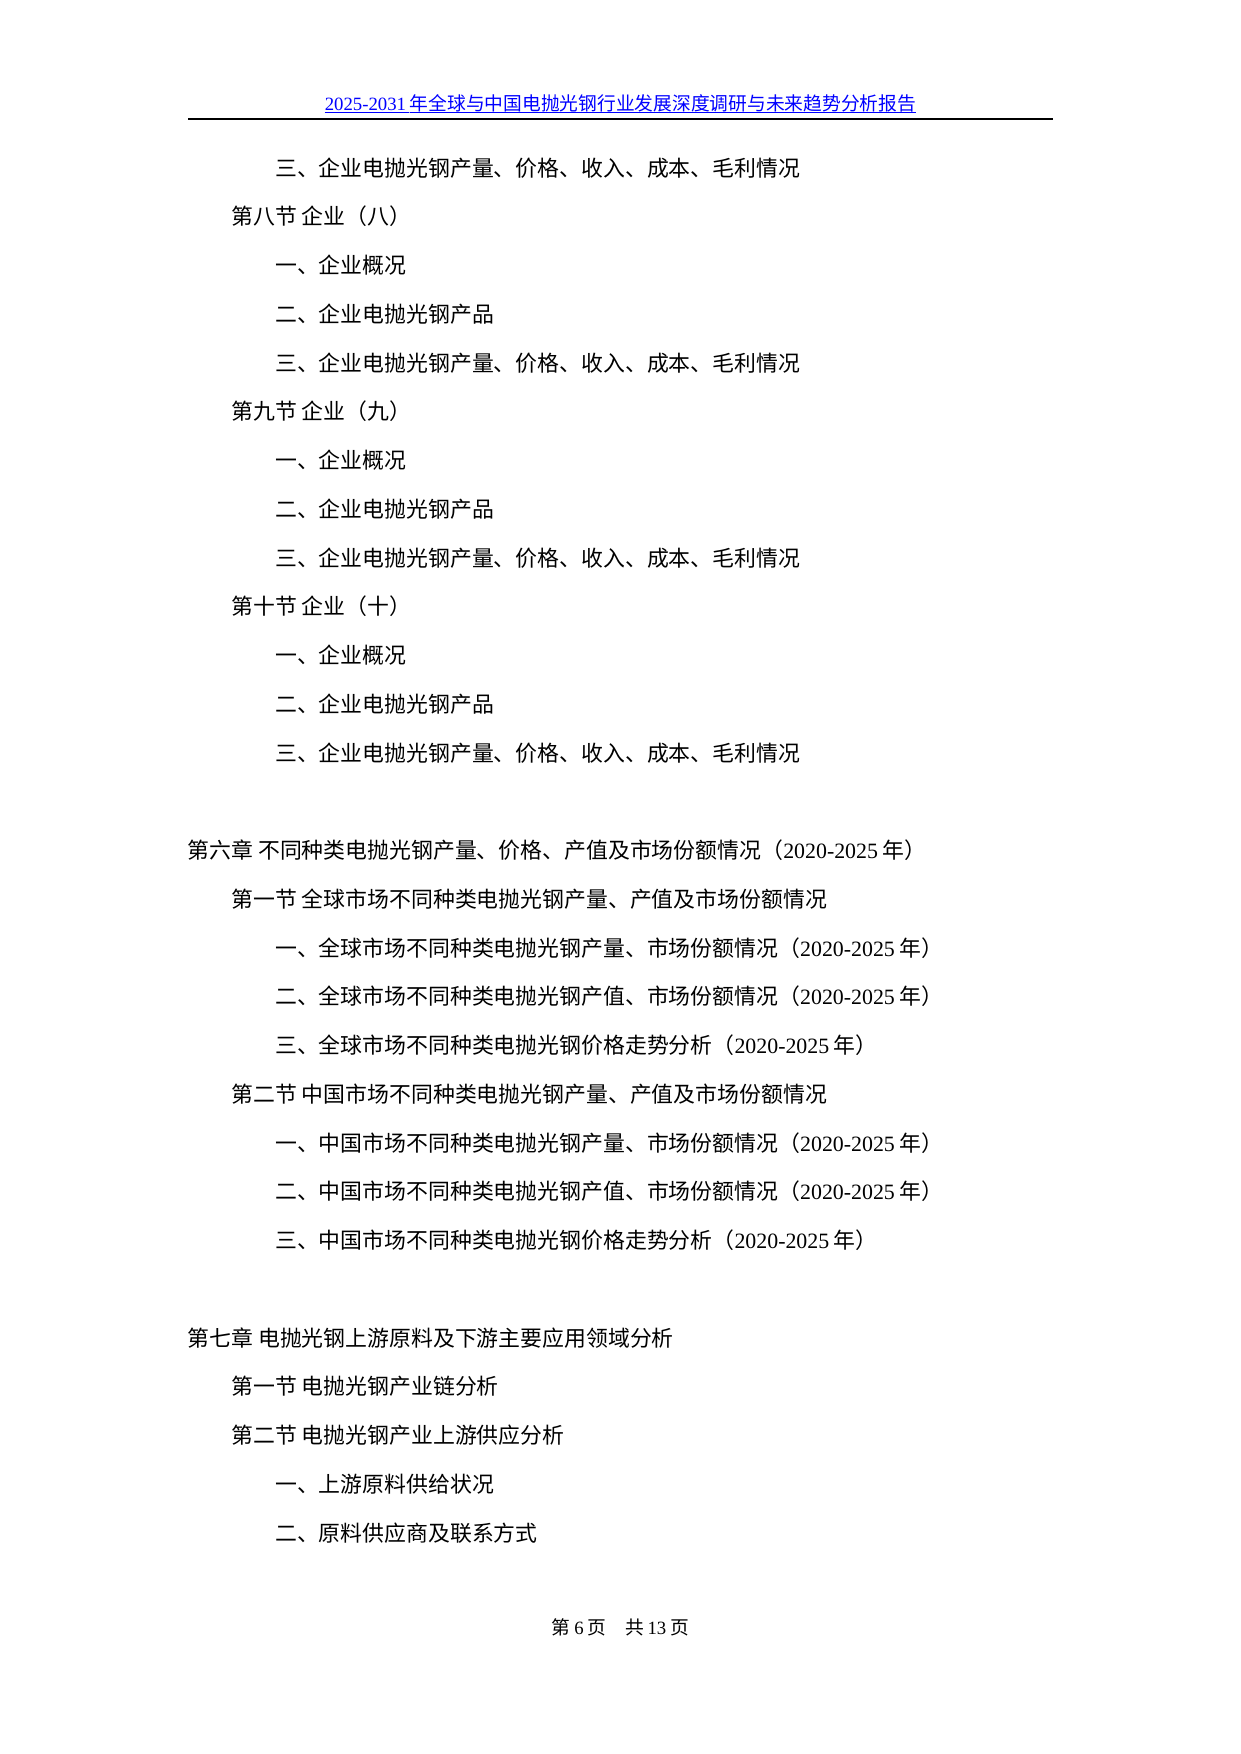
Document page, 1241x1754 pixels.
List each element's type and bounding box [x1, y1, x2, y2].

text [187, 150, 1053, 1548]
